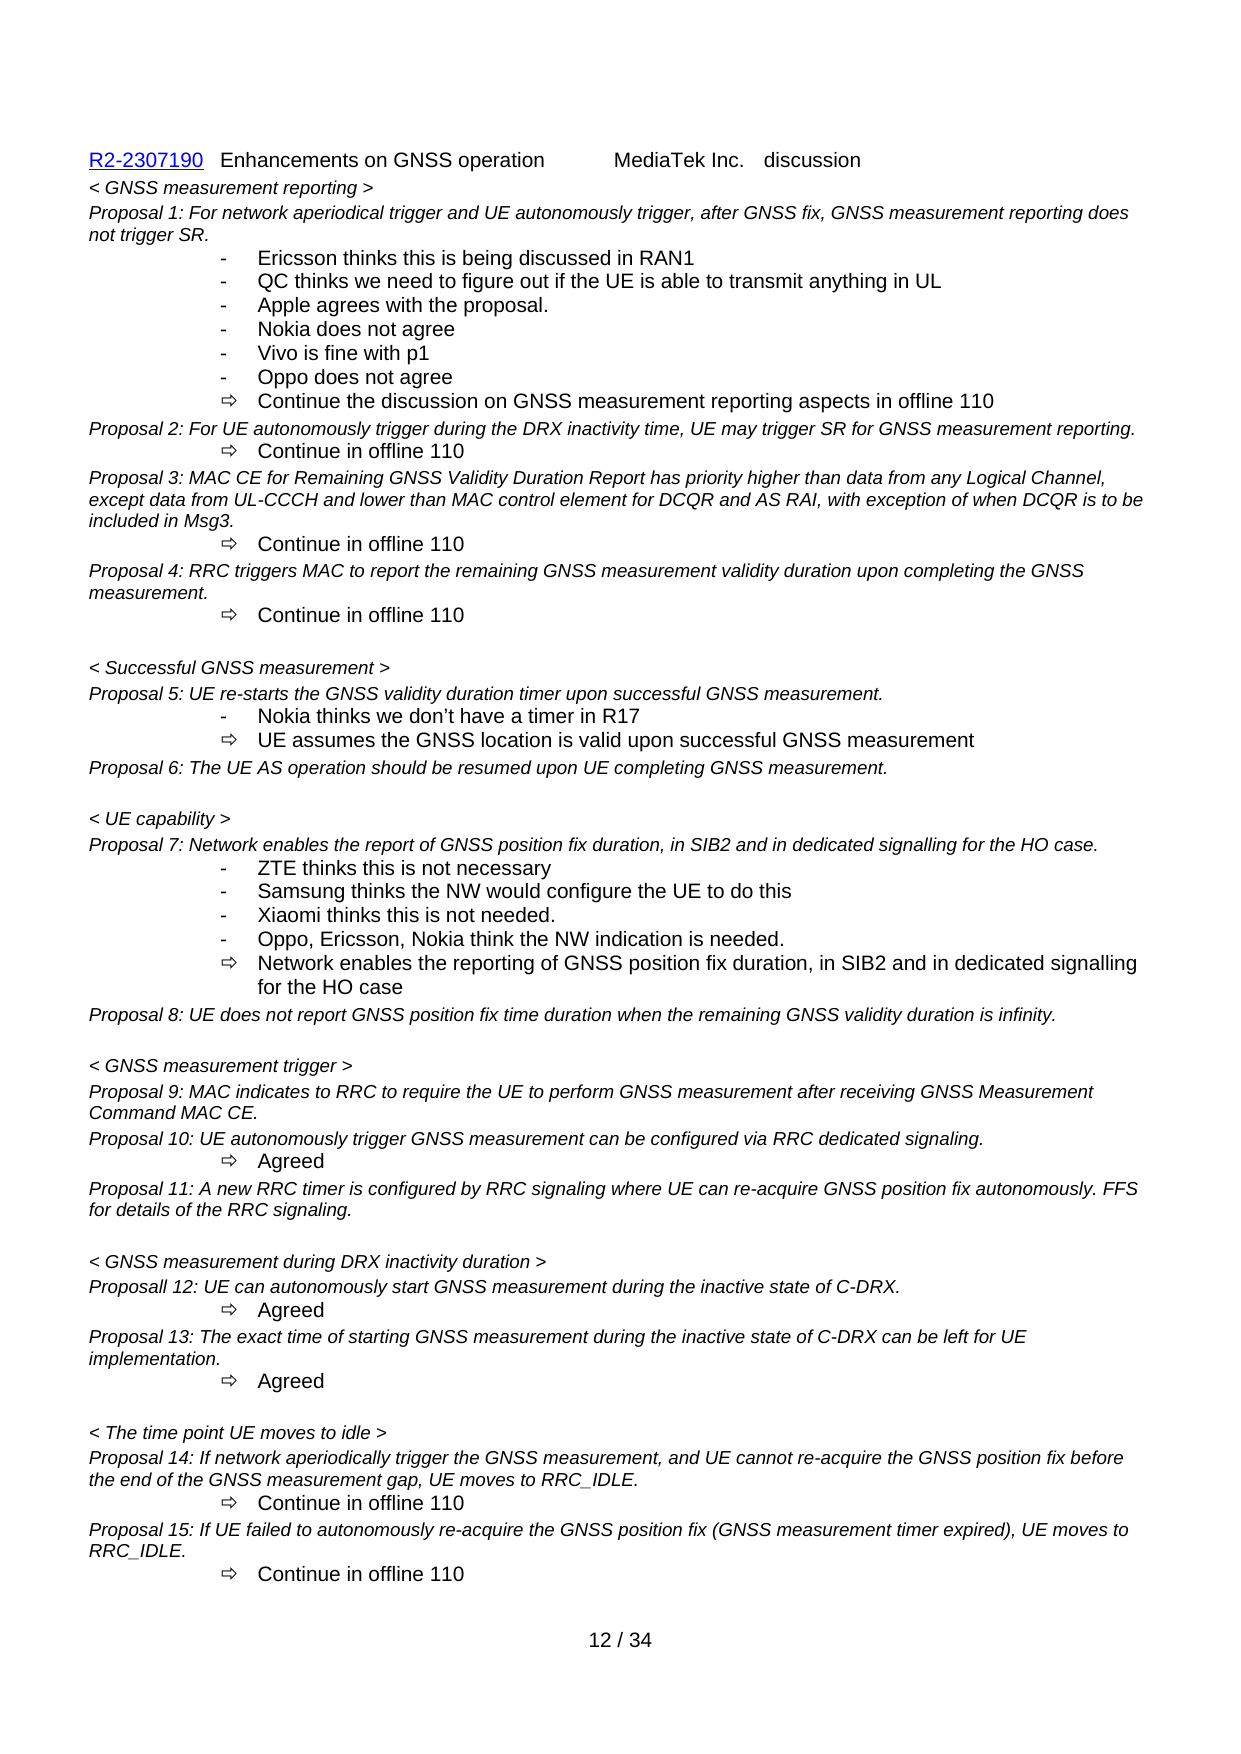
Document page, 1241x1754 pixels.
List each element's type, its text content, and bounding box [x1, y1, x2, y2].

list Ericsson thinks this is being discussed in RAN1 [220, 245, 1152, 269]
list ZTE thinks this is not necessary [220, 855, 1152, 879]
list Vivo is fine with p1 [220, 341, 1152, 365]
text Proposal 7: Network enables the report of GNSS position fix duration, in SIB2 and in dedicated signalling for the HO case. [89, 834, 1152, 855]
list Oppo, Ericsson, Nokia think the NW indication is needed. [220, 927, 1152, 951]
text < GNSS measurement reporting > [89, 176, 1152, 198]
text Proposal 10: UE autonomously trigger GNSS measurement can be configured via RRC dedicated signaling. [89, 1128, 1152, 1149]
text Proposal 8: UE does not report GNSS position fix time duration when the remaining GNSS validity duration is infinity. [89, 1003, 1152, 1025]
list Continue in offline 110 [220, 439, 1152, 463]
list Agreed [220, 1298, 1152, 1322]
list Oppo does not agree [220, 365, 1152, 389]
text Proposal 3: MAC CE for Remaining GNSS Validity Duration Report has priority higher than data from any Logical Channel, except data from UL-CCCH and lower than MAC control element for DCQR and AS RAI, with exception of when DCQR is to be included in Msg3. [89, 467, 1152, 532]
list UE assumes the GNSS location is valid upon successful GNSS measurement [220, 728, 1152, 752]
text Proposal 6: The UE AS operation should be resumed upon UE completing GNSS measurement. [89, 757, 1152, 778]
list Continue in offline 110 [220, 1490, 1152, 1514]
text Proposal 15: If UE failed to autonomously re-acquire the GNSS position fix (GNSS measurement timer expired), UE moves to RRC_IDLE. [89, 1518, 1152, 1562]
text Proposal 11: A new RRC timer is configured by RRC signaling where UE can re-acquire GNSS position fix autonomously. FFS for details of the RRC signaling. [89, 1178, 1152, 1221]
list Continue in offline 110 [220, 1562, 1152, 1586]
list Nokia thinks we don’t have a timer in R17 [220, 704, 1152, 728]
text Proposal 5: UE re-starts the GNSS validity duration timer upon successful GNSS measurement. [89, 683, 1152, 704]
text Proposal 13: The exact time of starting GNSS measurement during the inactive state of C-DRX can be left for UE implementation. [89, 1326, 1152, 1369]
list Xiaomi thinks this is not needed. [220, 903, 1152, 927]
list Agreed [220, 1369, 1152, 1393]
list Continue in offline 110 [220, 603, 1152, 627]
text Proposal 1: For network aperiodical trigger and UE autonomously trigger, after GNSS fix, GNSS measurement reporting does not trigger SR. [89, 202, 1152, 245]
text Proposal 14: If network aperiodically trigger the GNSS measurement, and UE cannot re-acquire the GNSS position fix before the end of the GNSS measurement gap, UE moves to RRC_IDLE. [89, 1447, 1152, 1490]
text Proposal 4: RRC triggers MAC to report the remaining GNSS measurement validity duration upon completing the GNSS measurement. [89, 560, 1152, 603]
text Proposal 9: MAC indicates to RRC to require the UE to perform GNSS measurement after receiving GNSS Measurement Command MAC CE. [89, 1081, 1152, 1124]
list Nokia does not agree [220, 317, 1152, 341]
list Samsung thinks the NW would configure the UE to do this [220, 879, 1152, 903]
text < UE capability > [89, 808, 1152, 829]
title R2-2307190 Enhancements on GNSS operation MediaTek Inc. discussion [89, 148, 1152, 172]
text < The time point UE moves to idle > [89, 1421, 1152, 1443]
text Proposall 12: UE can autonomously start GNSS measurement during the inactive state of C-DRX. [89, 1276, 1152, 1298]
list Apple agrees with the proposal. [220, 293, 1152, 317]
text Proposal 2: For UE autonomously trigger during the DRX inactivity time, UE may trigger SR for GNSS measurement reporting. [89, 417, 1152, 439]
text < Successful GNSS measurement > [89, 657, 1152, 679]
list Continue the discussion on GNSS measurement reporting aspects in offline 110 [220, 389, 1152, 413]
text < GNSS measurement trigger > [89, 1055, 1152, 1076]
list Network enables the reporting of GNSS position fix duration, in SIB2 and in dedicated signalling for the HO case [220, 951, 1152, 999]
text < GNSS measurement during DRX inactivity duration > [89, 1251, 1152, 1272]
list Continue in offline 110 [220, 532, 1152, 556]
list QC thinks we need to figure out if the UE is able to transmit anything in UL [220, 269, 1152, 293]
list Agreed [220, 1149, 1152, 1173]
